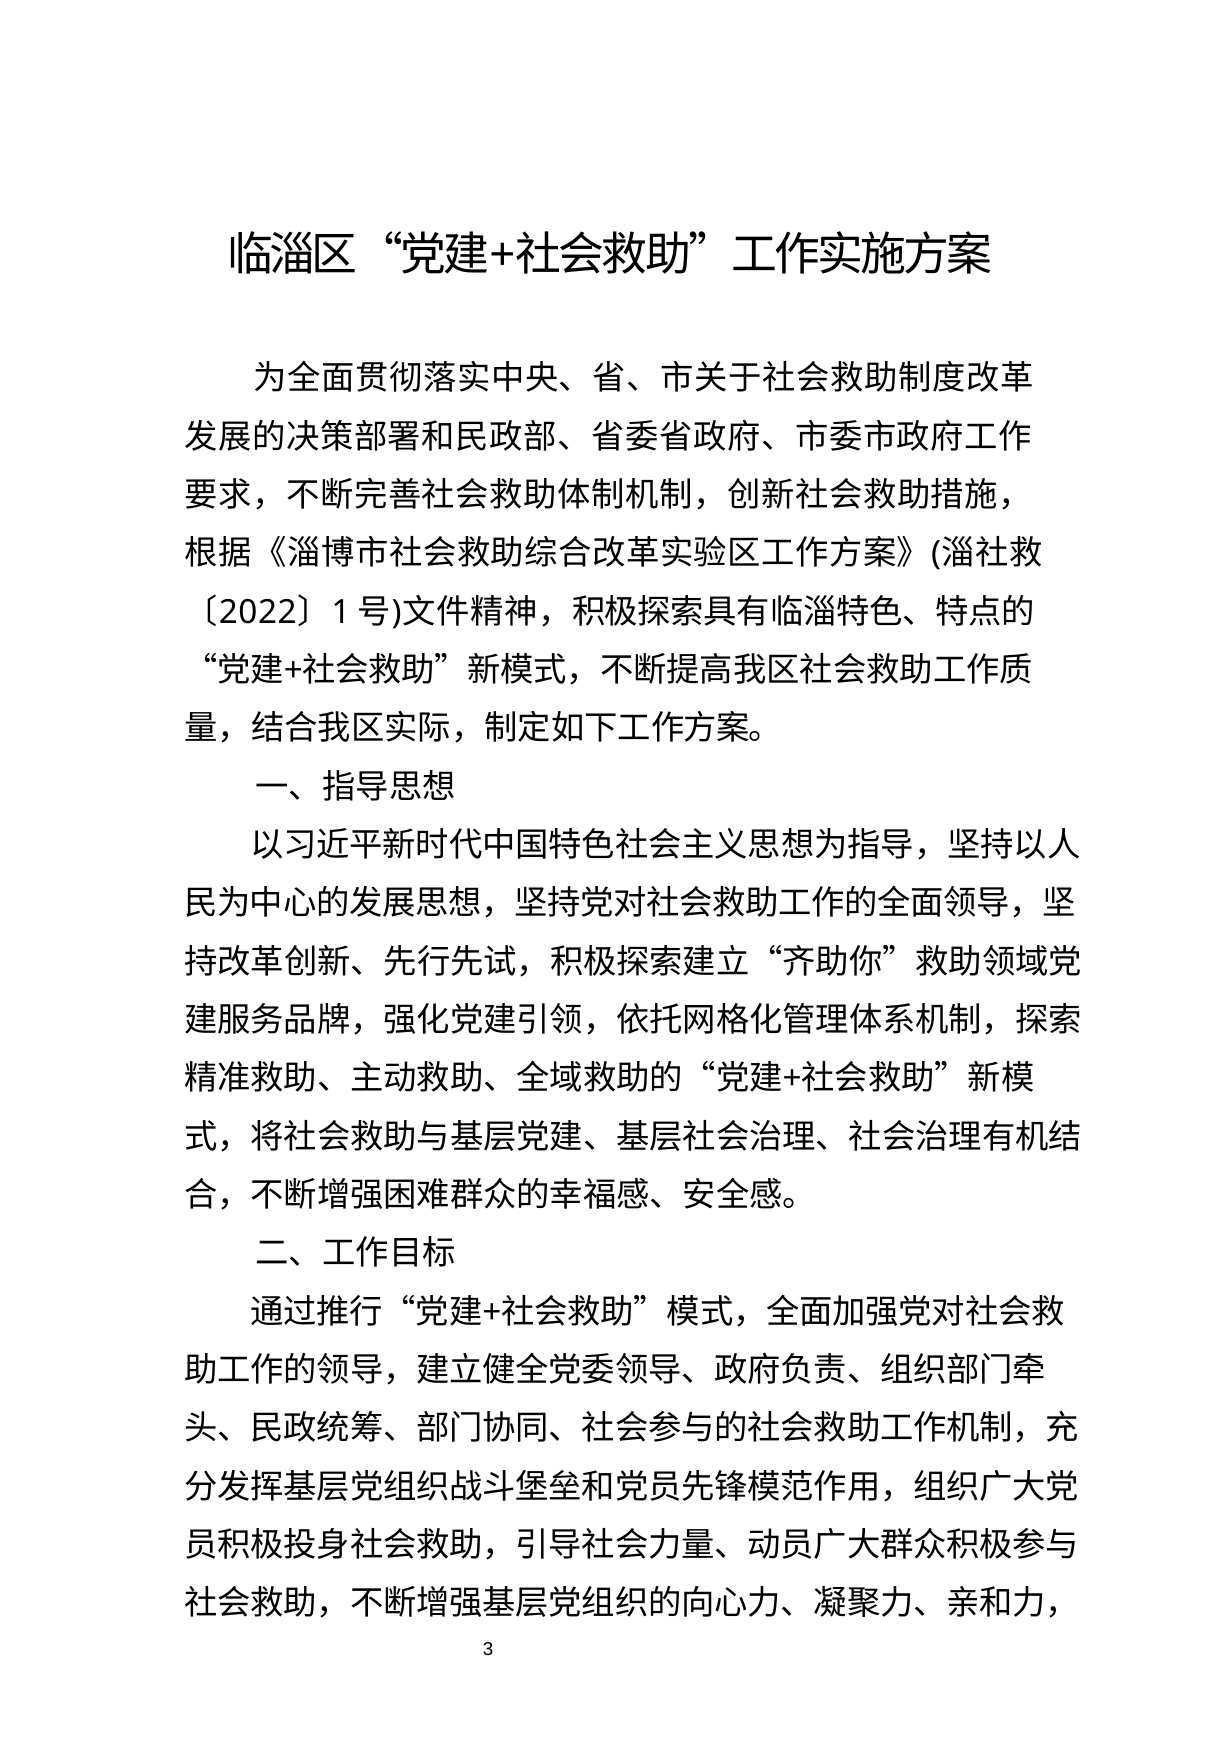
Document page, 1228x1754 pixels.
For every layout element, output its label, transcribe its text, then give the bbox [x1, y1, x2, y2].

text 以习近平新时代中国特色社会主义思想为指导，坚持以人民为中心的发展思想，坚持党对社会救助工作的全面领导，坚持改革创新、先行先试，积极探索建立“齐助你”救助领域党建服务品牌，强化党建引领，依托网格化管理体系机制，探索精准救助、主动救助、全域救助的“党建+社会救助”新模式，将社会救助与基层党建、基层社会治理、社会治理有机结合，不断增强困难群众的幸福感、安全感。 [184, 810, 1082, 1218]
text 二、工作目标 [255, 1218, 1082, 1276]
text 一、指导思想 [255, 751, 1082, 810]
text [184, 1276, 1082, 1626]
text 为全面贯彻落实中央、省、市关于社会救助制度改革发展的决策部署和民政部、省委省政府、市委市政府工作要求，不断完善社会救助体制机制，创新社会救助措施，根据《淄博市社会救助综合改革实验区工作方案》(淄社救〔2022〕1号)文件精神，积极探索具有临淄特色、特点的“党建+社会救助”新模式，不断提高我区社会救助工作质量，结合我区实际，制定如下工作方案。 [184, 343, 1065, 751]
text 临淄区“党建+社会救助”工作实施方案 [227, 222, 1082, 282]
